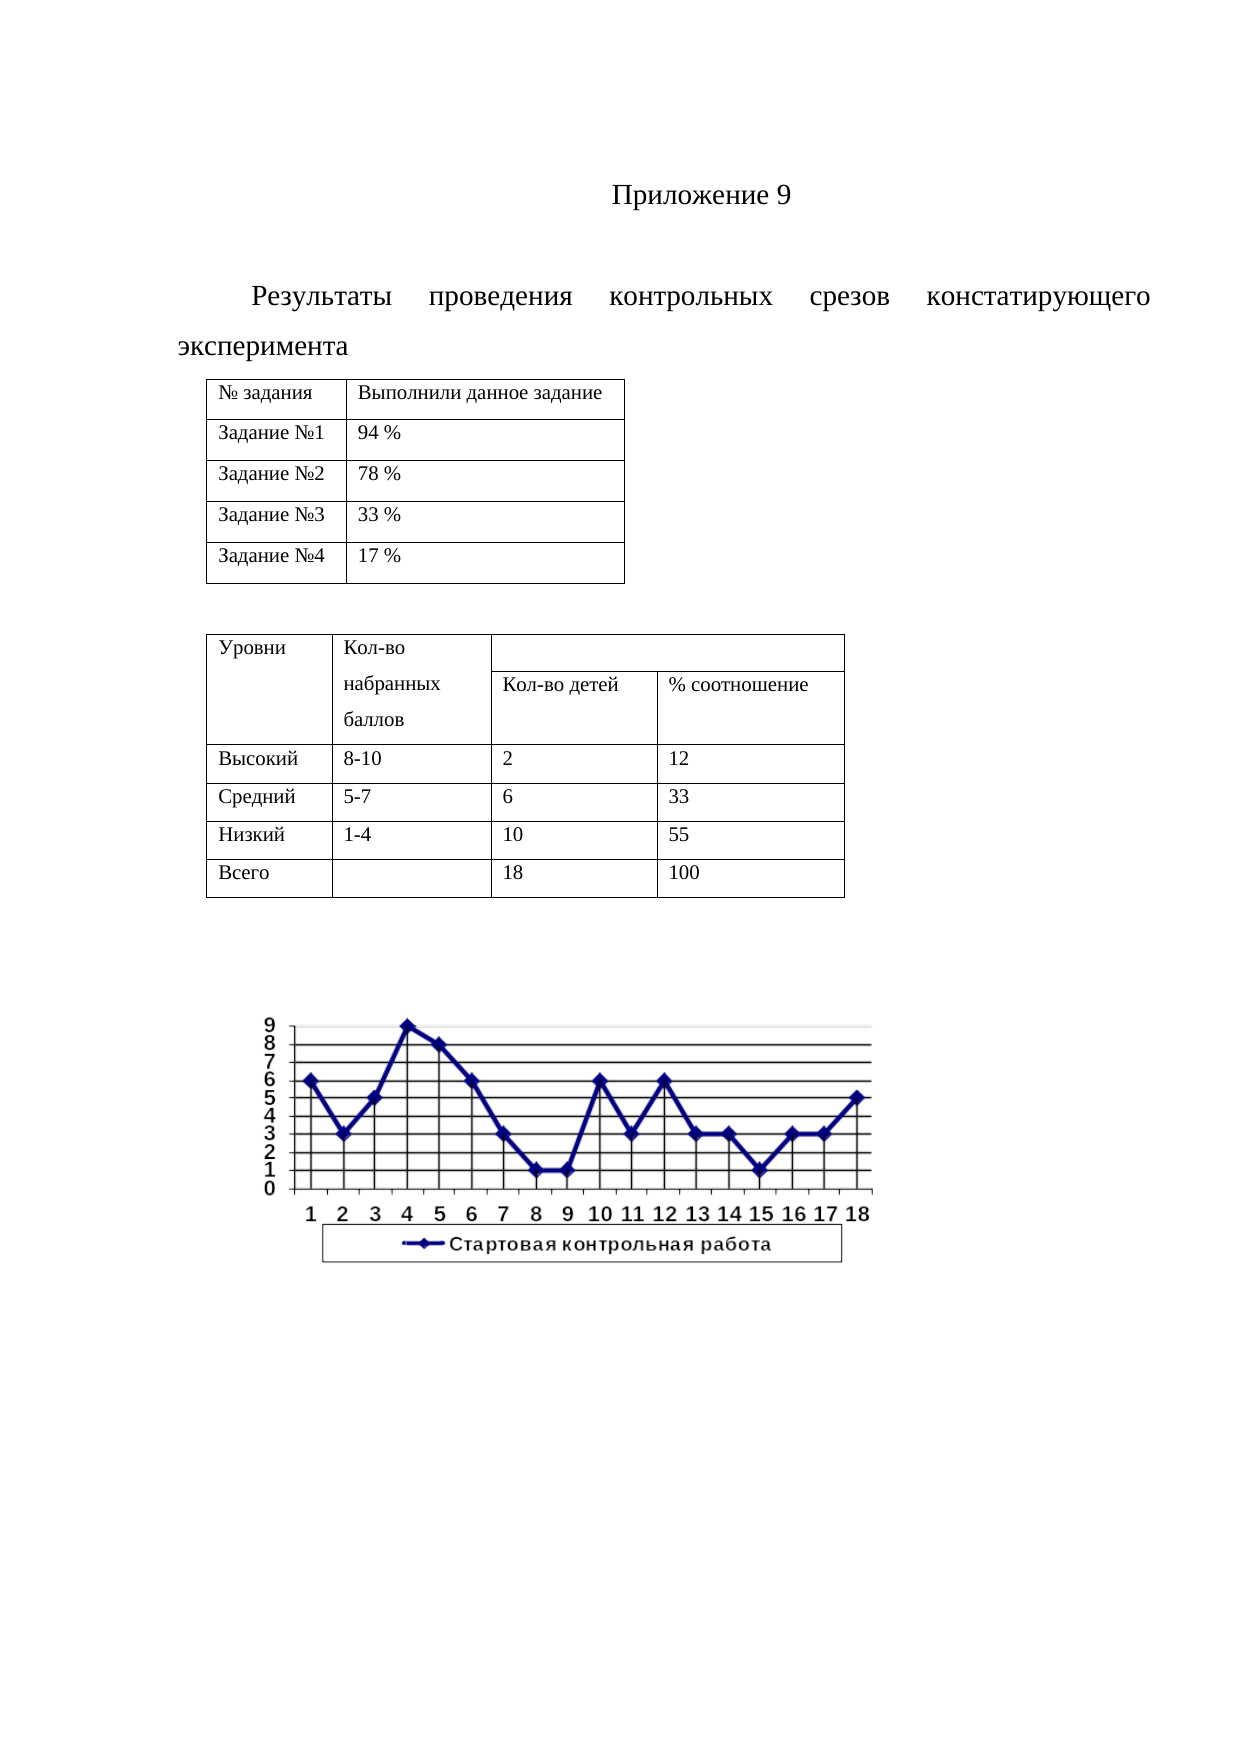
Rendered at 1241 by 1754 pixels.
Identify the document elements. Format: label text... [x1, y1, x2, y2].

table_cell 6 [492, 784, 657, 821]
table_cell 10 [492, 822, 657, 859]
table_cell 17 % [347, 543, 624, 583]
table_cell 55 [658, 822, 844, 859]
table_cell [333, 860, 491, 897]
table_cell Задание №4 [207, 543, 346, 583]
text Результаты проведения контрольных срезов констатирующего эксперимента [177, 278, 1152, 362]
table_header Выполнили данное задание [347, 380, 624, 418]
table_cell Всего [207, 860, 332, 897]
table_cell Низкий [207, 822, 332, 859]
table_header Кол-во набранных баллов [333, 635, 491, 744]
table_cell Средний [207, 784, 332, 821]
text Приложение 9 [177, 177, 1152, 211]
table_cell 33 [658, 784, 844, 821]
table_cell Кол-во детей [492, 672, 657, 744]
table_header [492, 635, 844, 671]
table_cell Задание №2 [207, 461, 346, 501]
table_cell 2 [492, 745, 657, 783]
table_cell Высокий [207, 745, 332, 783]
table_cell 94 % [347, 420, 624, 459]
table_cell Задание №1 [207, 420, 346, 459]
table_cell Задание №3 [207, 502, 346, 542]
table_cell 8-10 [333, 745, 491, 783]
table_cell 5-7 [333, 784, 491, 821]
table_cell 18 [492, 860, 657, 897]
table_cell 12 [658, 745, 844, 783]
table_header Уровни [207, 635, 332, 744]
table_header № задания [207, 380, 346, 418]
table_cell 100 [658, 860, 844, 897]
table_cell % соотношение [658, 672, 844, 744]
table_cell 33 % [347, 502, 624, 542]
table_cell 78 % [347, 461, 624, 501]
table_cell 1-4 [333, 822, 491, 859]
